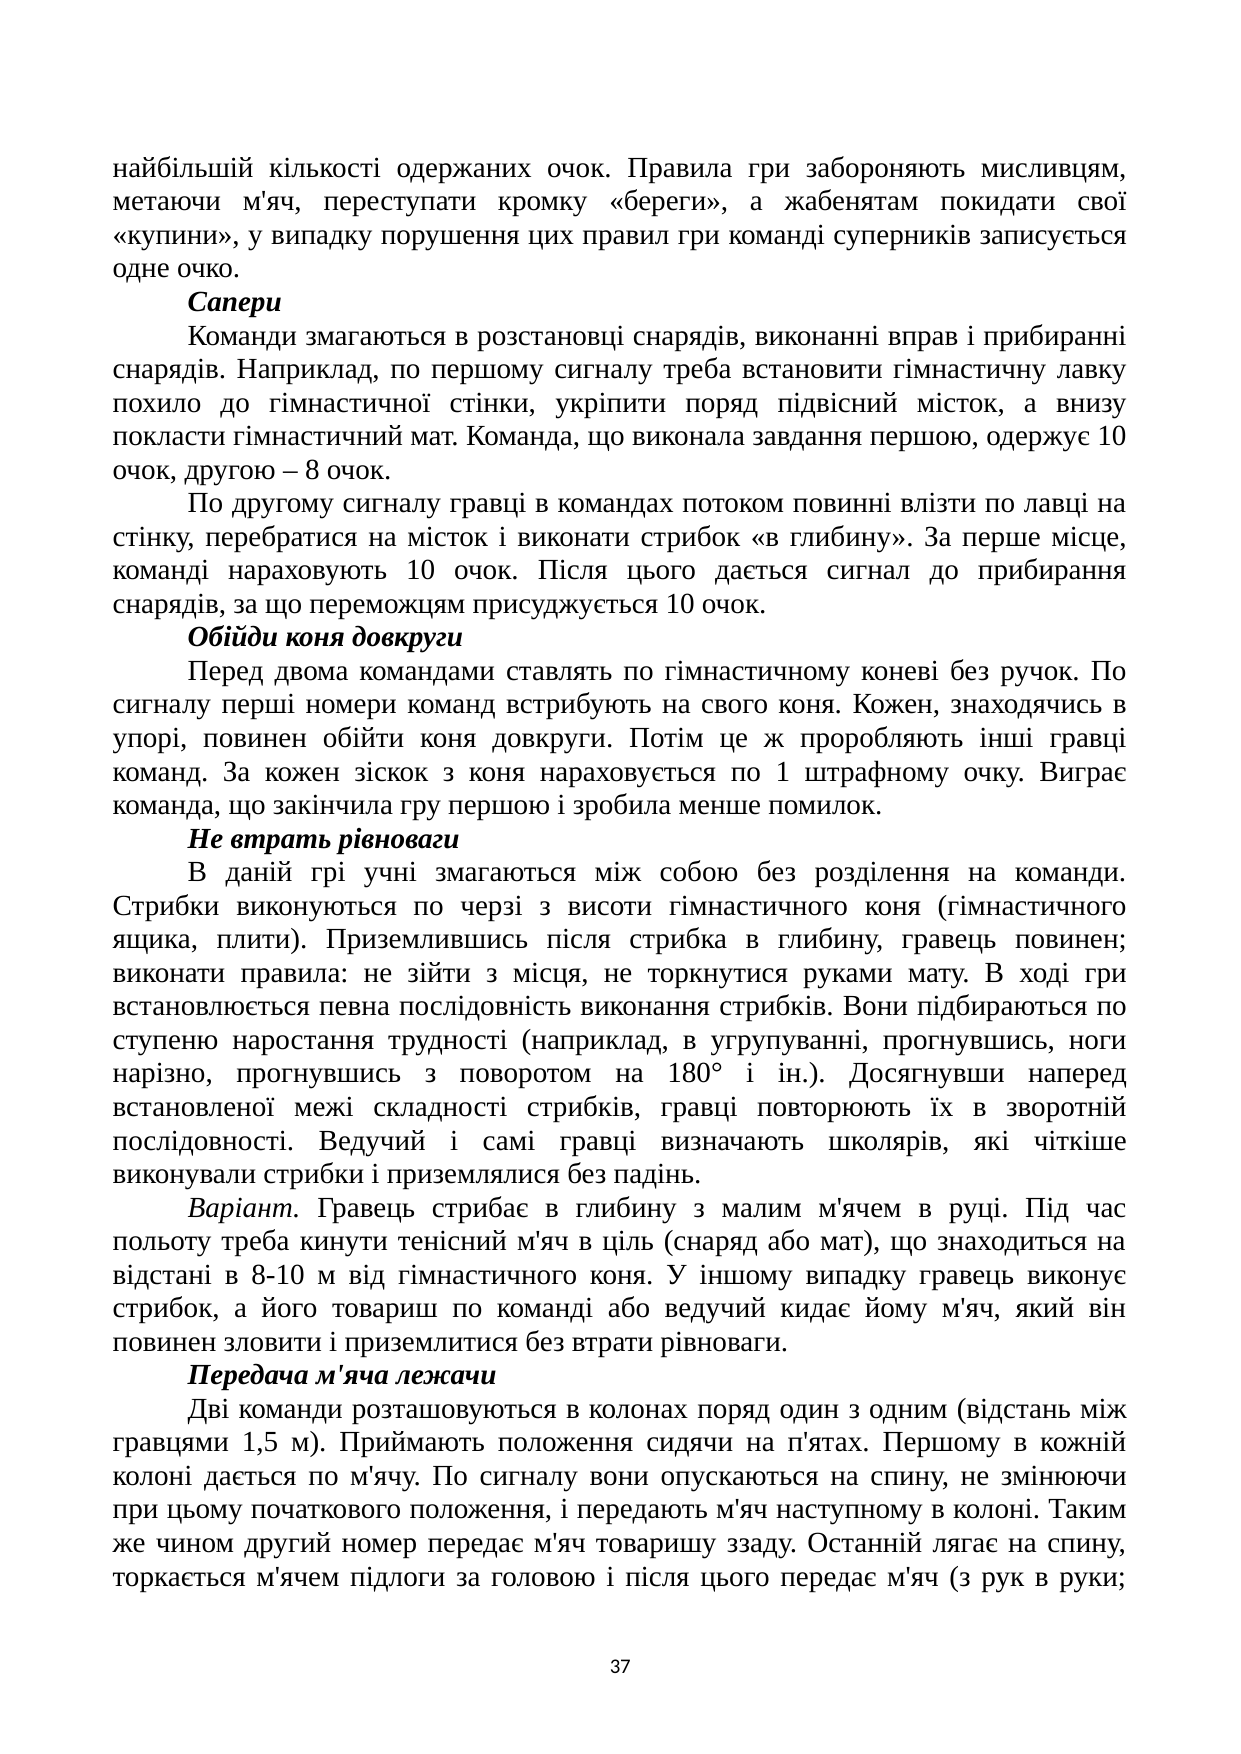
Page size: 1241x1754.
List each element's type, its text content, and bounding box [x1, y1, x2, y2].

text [112, 1391, 1128, 1592]
text Обійди коня довкруги [112, 619, 1128, 653]
text Команди змагаються в розстановці снарядів, виконанні вправ і прибиранні снарядів. Наприклад, по першому сигналу треба встановити гімнастичну лавку похило до гімнастичної стінки, укріпити поряд підвісний місток, а внизу покласти гімнастичний мат. Команда, що виконала завдання першою, одержує 10 очок, другою – 8 очок. [112, 318, 1128, 485]
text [112, 150, 1128, 284]
text Не втрать рівноваги [112, 821, 1128, 854]
text Передача м'яча лежачи [112, 1357, 1128, 1391]
text Перед двома командами ставлять по гімнастичному коневі без ручок. По сигналу перші номери команд встрибують на свого коня. Кожен, знаходячись в упорі, повинен обійти коня довкруги. Потім це ж проробляють інші гравці команд. За кожен зіскок з коня нараховується по 1 штрафному очку. Виграє команда, що закінчила гру першою і зробила менше помилок. [112, 653, 1128, 821]
text По другому сигналу гравці в командах потоком повинні влізти по лавці на стінку, перебратися на місток і виконати стрибок «в глибину». За перше місце, команді нараховують 10 очок. Після цього дається сигнал до прибирання снарядів, за що переможцям присуджується 10 очок. [112, 485, 1128, 619]
text Сапери [112, 284, 1128, 318]
text Варіант. Гравець стрибає в глибину з малим м'ячем в руці. Під час польоту треба кинути тенісний м'яч в ціль (снаряд або мат), що знаходиться на відстані в 8-10 м від гімнастичного коня. У іншому випадку гравець виконує стрибок, а його товариш по команді або ведучий кидає йому м'яч, який він повинен зловити і приземлитися без втрати рівноваги. [112, 1190, 1128, 1357]
text В даній грі учні змагаються між собою без розділення на команди. Стрибки виконуються по черзі з висоти гімнастичного коня (гімнастичного ящика, плити). Приземлившись після стрибка в глибину, гравець повинен; виконати правила: не зійти з місця, не торкнутися руками мату. В ході гри встановлюється певна послідовність виконання стрибків. Вони підбираються по ступеню наростання трудності (наприклад, в угрупуванні, прогнувшись, ноги нарізно, прогнувшись з поворотом на 180° і ін.). Досягнувши наперед встановленої межі складності стрибків, гравці повторюють їх в зворотній послідовності. Ведучий і самі гравці визначають школярів, які чіткіше виконували стрибки і приземлялися без падінь. [112, 854, 1128, 1190]
